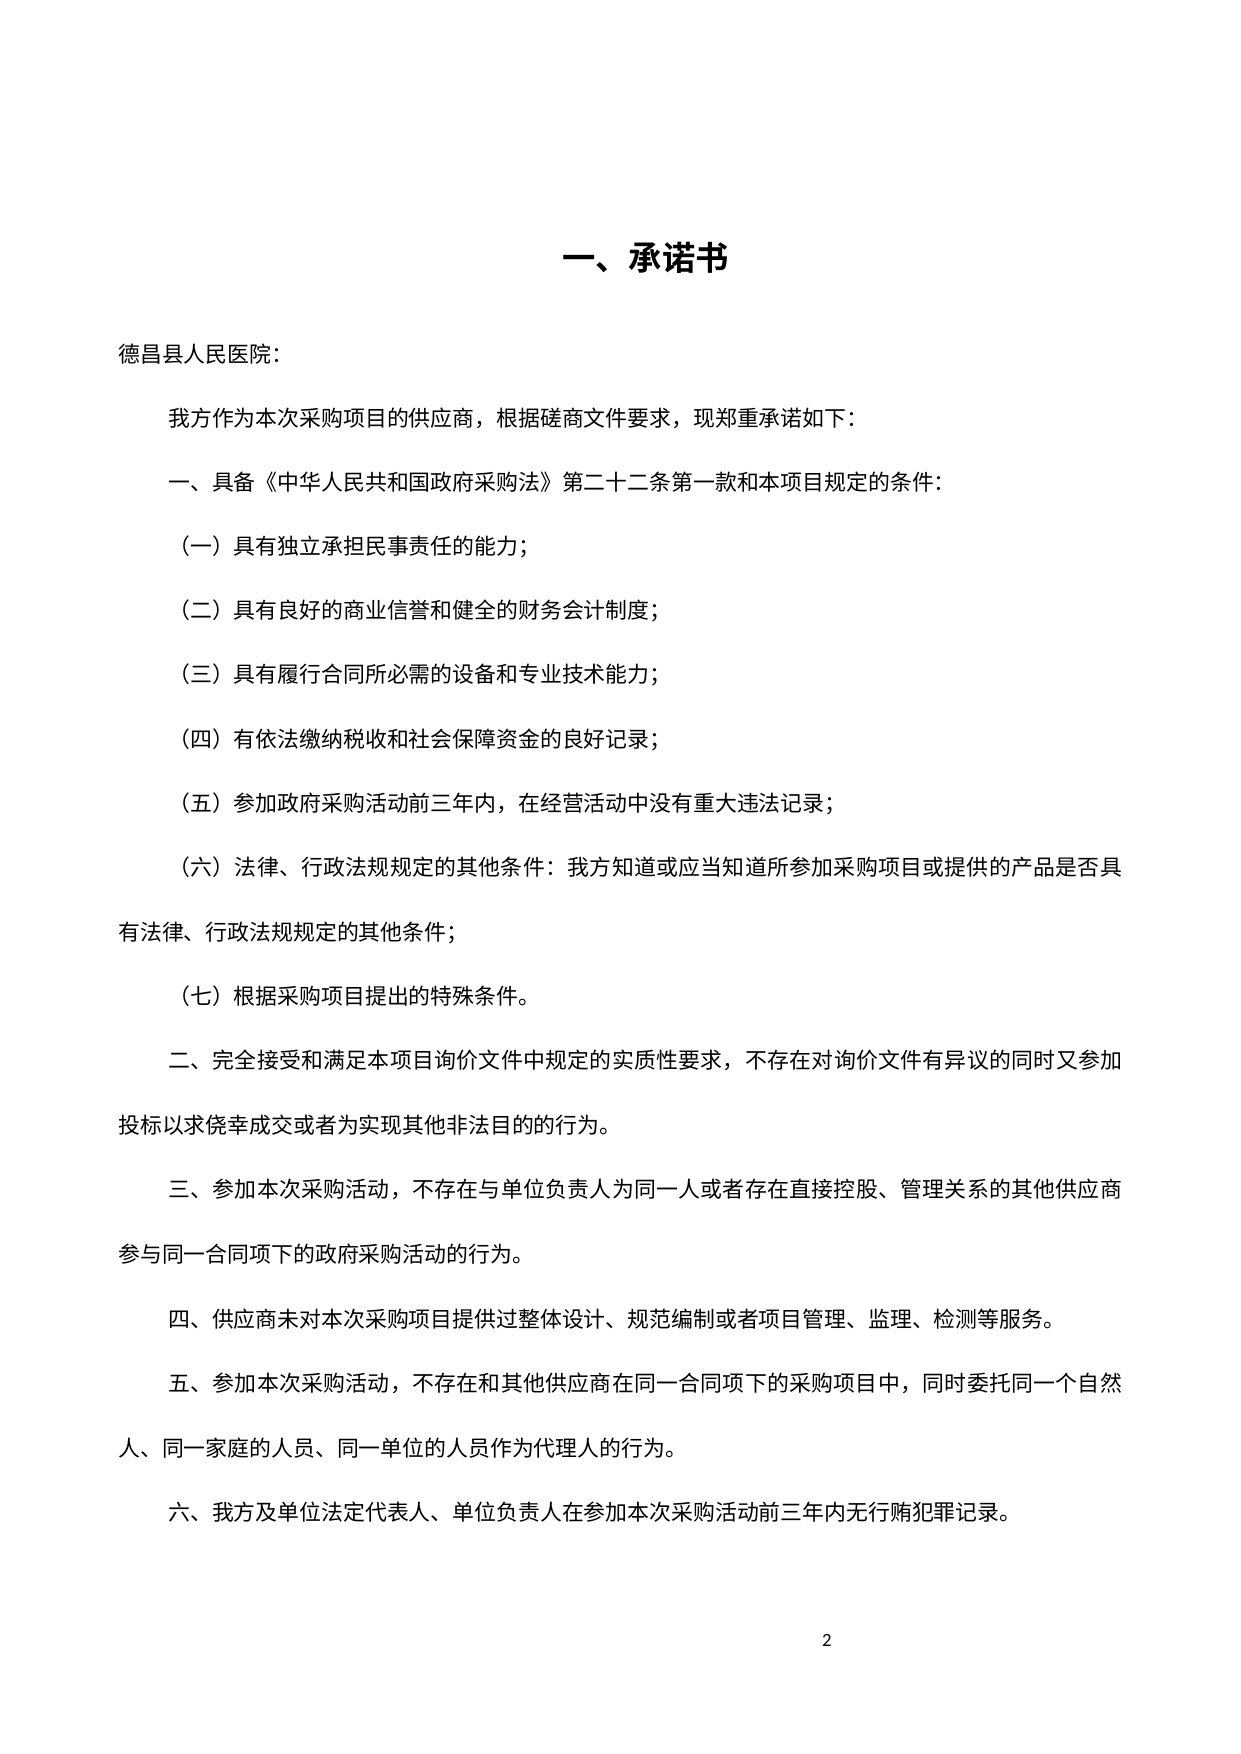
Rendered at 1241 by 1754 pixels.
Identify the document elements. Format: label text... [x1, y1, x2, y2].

text 我方作为本次采购项目的供应商，根据磋商文件要求，现郑重承诺如下： [118, 400, 1122, 433]
text 一、承诺书 [118, 223, 1122, 288]
text 一、具备《中华人民共和国政府采购法》第二十二条第一款和本项目规定的条件： [118, 464, 1122, 497]
text 五、参加本次采购活动，不存在和其他供应商在同一合同项下的采购项目中，同时委托同一个自然人、同一家庭的人员、同一单位的人员作为代理人的行为。 [118, 1365, 1122, 1463]
text （二）具有良好的商业信誉和健全的财务会计制度； [118, 593, 1122, 625]
text （六）法律、行政法规规定的其他条件：我方知道或应当知道所参加采购项目或提供的产品是否具有法律、行政法规规定的其他条件； [118, 849, 1122, 947]
text 六、我方及单位法定代表人、单位负责人在参加本次采购活动前三年内无行贿犯罪记录。 [118, 1494, 1122, 1527]
text （四）有依法缴纳税收和社会保障资金的良好记录； [118, 721, 1122, 754]
text 德昌县人民医院： [118, 336, 1122, 369]
text （三）具有履行合同所必需的设备和专业技术能力； [118, 657, 1122, 689]
text （五）参加政府采购活动前三年内，在经营活动中没有重大违法记录； [118, 785, 1122, 818]
text （七）根据采购项目提出的特殊条件。 [118, 979, 1122, 1011]
text 三、参加本次采购活动，不存在与单位负责人为同一人或者存在直接控股、管理关系的其他供应商参与同一合同项下的政府采购活动的行为。 [118, 1172, 1122, 1269]
text 四、供应商未对本次采购项目提供过整体设计、规范编制或者项目管理、监理、检测等服务。 [118, 1301, 1122, 1334]
text 二、完全接受和满足本项目询价文件中规定的实质性要求，不存在对询价文件有异议的同时又参加投标以求侥幸成交或者为实现其他非法目的的行为。 [118, 1043, 1122, 1140]
text （一）具有独立承担民事责任的能力； [118, 529, 1122, 561]
